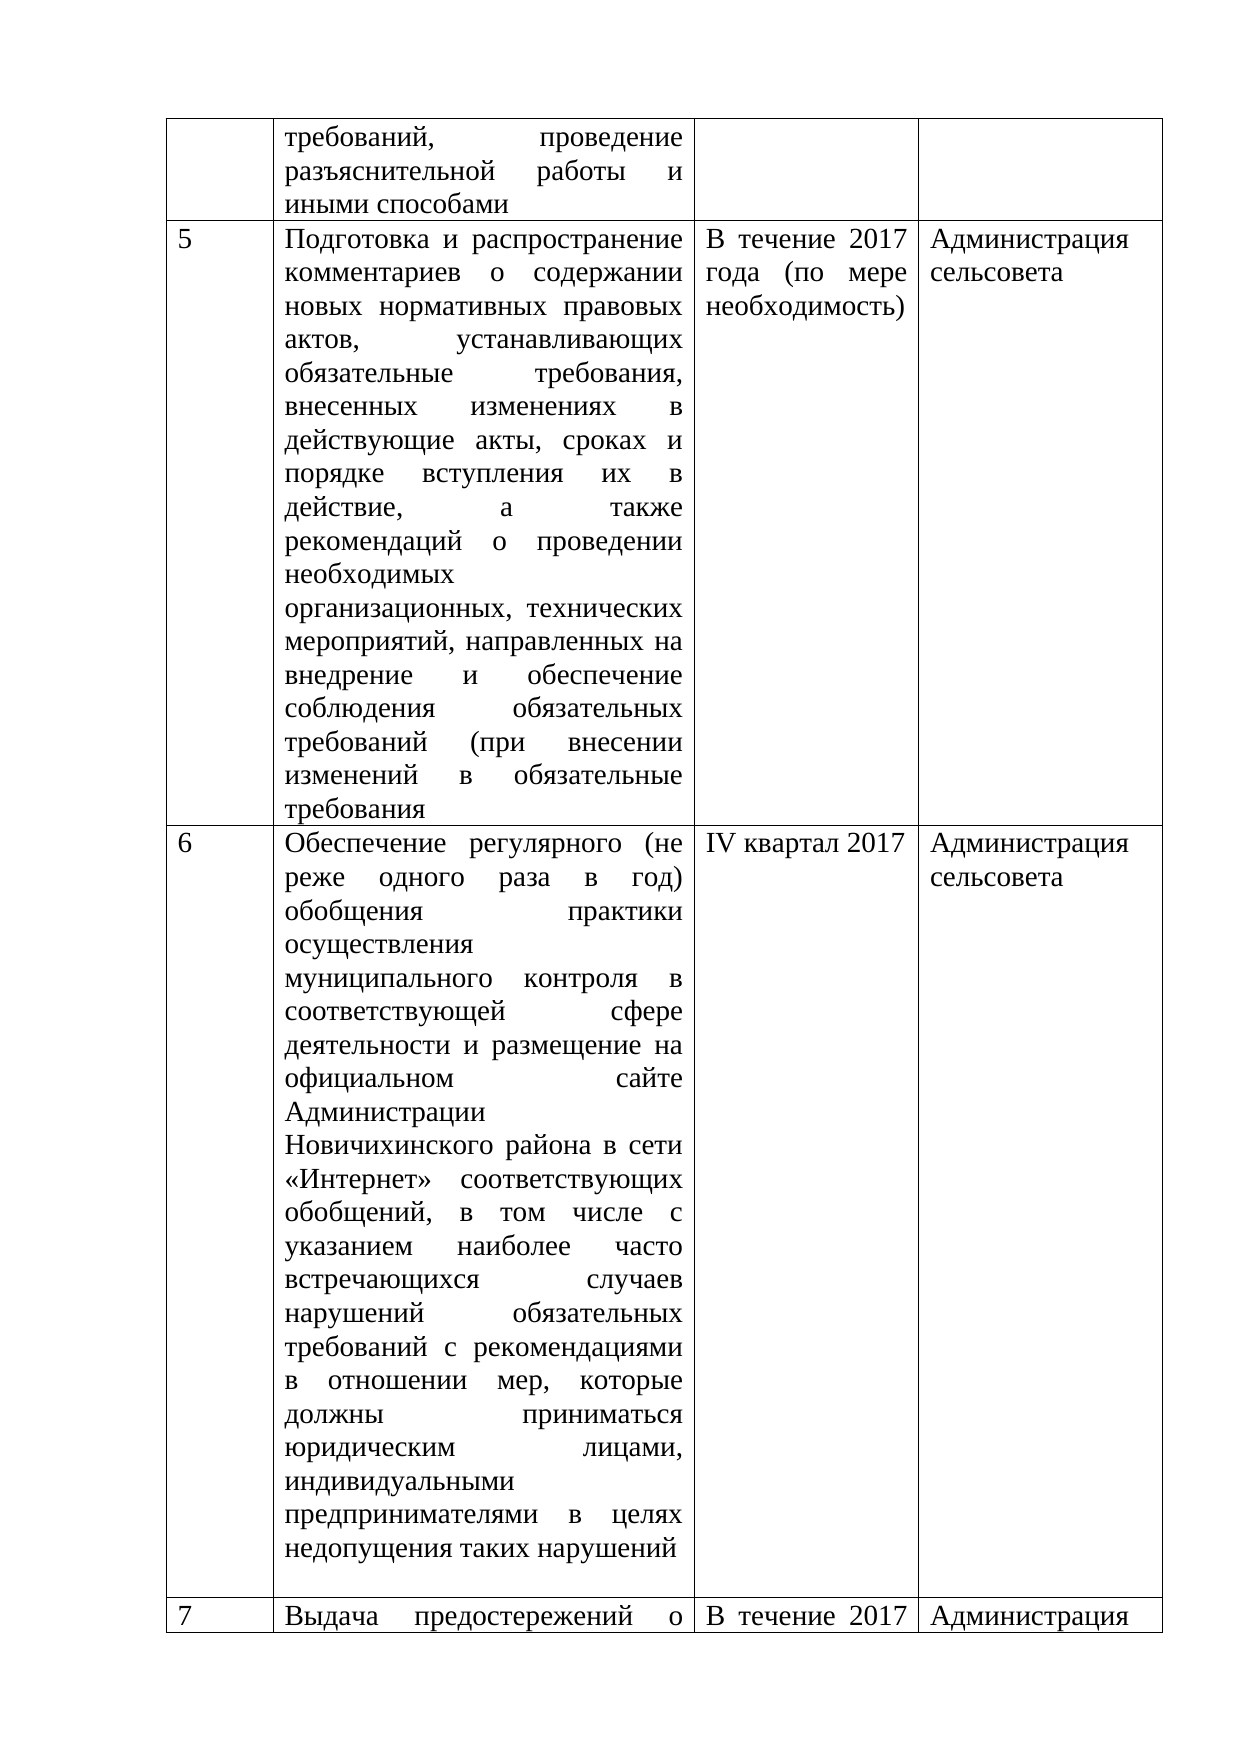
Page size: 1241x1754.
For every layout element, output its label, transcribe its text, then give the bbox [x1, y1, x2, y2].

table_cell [919, 119, 1162, 220]
table_cell 5 [167, 221, 273, 824]
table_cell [274, 119, 694, 220]
table_cell Администрация сельсовета [919, 221, 1162, 824]
table_cell 7 [167, 1598, 273, 1632]
table_cell В течение 2017 года (по мере необходимость) [695, 221, 918, 824]
table_cell Подготовка и распространение комментариев о содержании новых нормативных правовых актов, устанавливающих обязательные требования, внесенных изменениях в действующие акты, сроках и порядке вступления их в действие, а также рекомендаций о проведении необходимых организационных, технических мероприятий, направленных на внедрение и обеспечение соблюдения обязательных требований (при внесении изменений в обязательные требования [274, 221, 694, 824]
table_cell Обеспечение регулярного (не реже одного раза в год) обобщения практики осуществления муниципального контроля в соответствующей сфере деятельности и размещение на официальном сайте Администрации Новичихинского района в сети «Интернет» соответствующих обобщений, в том числе с указанием наиболее часто встречающихся случаев нарушений обязательных требований с рекомендациями в отношении мер, которые должны приниматься юридическим лицами, индивидуальными предпринимателями в целях недопущения таких нарушений [274, 826, 694, 1597]
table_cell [695, 119, 918, 220]
table_cell Администрация сельсовета [919, 826, 1162, 1597]
table_cell IV квартал 2017 [695, 826, 918, 1597]
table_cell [274, 1598, 694, 1632]
table_cell 4 [167, 119, 273, 220]
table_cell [919, 1598, 1162, 1632]
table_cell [695, 1598, 918, 1632]
table_cell 6 [167, 826, 273, 1597]
